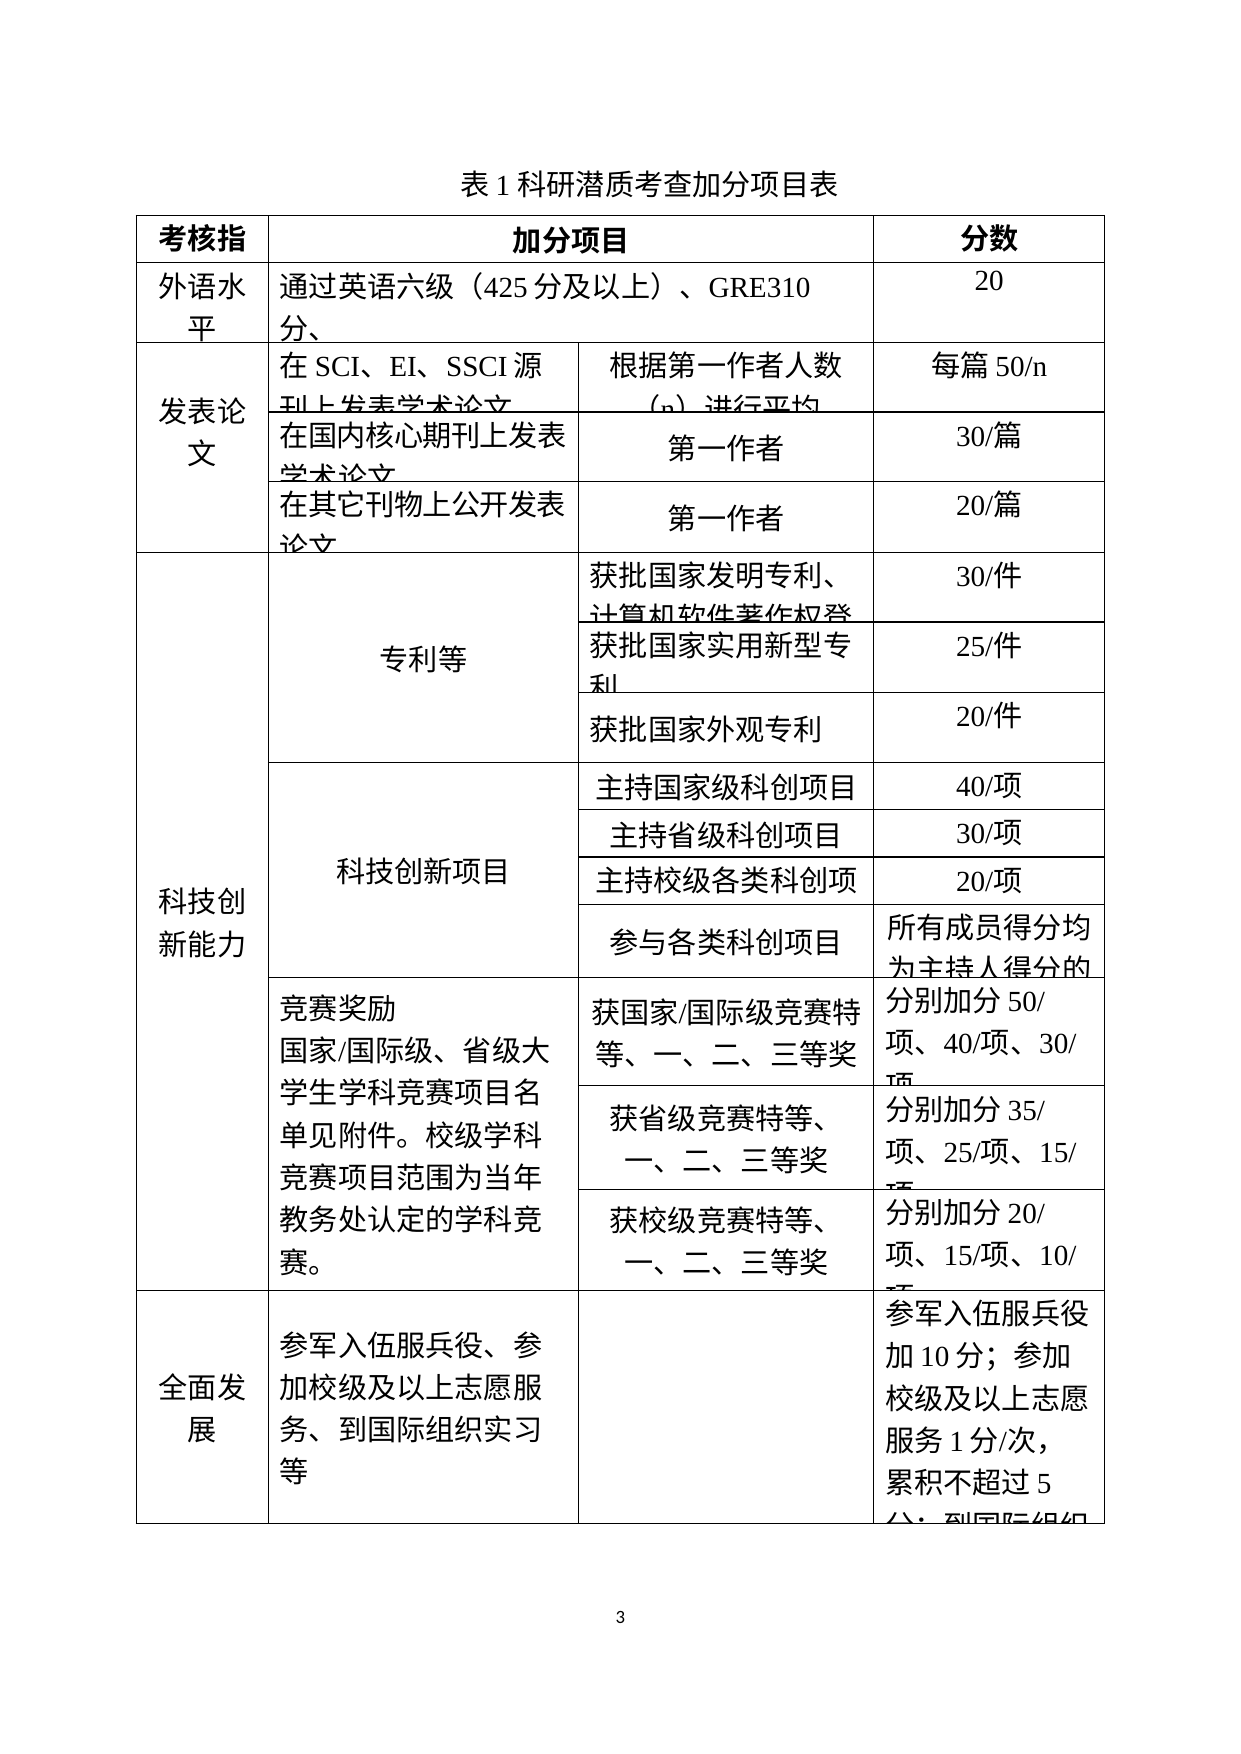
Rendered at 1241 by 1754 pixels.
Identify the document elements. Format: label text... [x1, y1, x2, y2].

table_cell 在国内核心期刊上发表学术论文 [269, 413, 578, 481]
table_cell 获批国家外观专利 [579, 693, 873, 762]
table_cell 科技创新项目 [269, 763, 578, 977]
table_cell 25/件 [874, 623, 1104, 692]
table_cell 分别加分35/项、25/项、15/项、 10/项 [874, 1086, 1104, 1188]
table_cell 全面发展 [137, 1291, 268, 1523]
table_cell 30/篇 [874, 413, 1104, 481]
table_cell 20/篇 [874, 482, 1104, 552]
table_cell 参与各类科创项目 [579, 905, 873, 977]
table_cell 科技创新能力 [137, 553, 268, 1289]
table_cell 主持省级科创项目 [579, 810, 873, 856]
table_cell 20/项 [874, 858, 1104, 904]
table_cell 获批国家实用新型专利 [579, 623, 873, 692]
table_cell 参军入伍服兵役加10分；参加校级及以上志愿服务1分/次，累积不超过5分；到国际组织实习5分/次，累积不超过10分。 [874, 1291, 1104, 1523]
table_cell 根据第一作者人数（n）进行平均 [579, 343, 873, 411]
table_cell 所有成员得分均为主持人得分的1/2 [874, 905, 1104, 977]
table_cell 发表论文 [137, 343, 268, 552]
table_cell 获批国家发明专利、计算机软件著作权登记 [579, 553, 873, 621]
table_cell 30/件 [874, 553, 1104, 621]
table_header 加分项目 [269, 216, 873, 262]
table_header 分数 [874, 216, 1104, 262]
table_cell 获国家/国际级竞赛特等、一、二、三等奖 [579, 978, 873, 1085]
table_cell 在SCI、EI、SSCI源刊上发表学术论文 [269, 343, 578, 411]
table_cell 20 [874, 263, 1104, 342]
table_cell 通过英语六级（425分及以上）、GRE310分、 托福60分、雅思6.0分 [269, 263, 873, 342]
table_cell 分别加分50/项、40/项、30/项、 20/项 [874, 978, 1104, 1085]
table_header 考核指标 [137, 216, 268, 262]
table_cell 主持校级各类科创项目 [579, 858, 873, 904]
table_cell 在其它刊物上公开发表论文 [269, 482, 578, 552]
table_cell 分别加分20/项、15/项、10/项、 5/项 [874, 1190, 1104, 1289]
table_cell 参军入伍服兵役、参加校级及以上志愿服务、到国际组织实习等 [269, 1291, 578, 1523]
table_cell 20/件 [874, 693, 1104, 762]
table_cell 外语水平 [137, 263, 268, 342]
table_cell 竞赛奖励 国家/国际级、省级大学生学科竞赛项目名单见附件。校级学科竞赛项目范围为当年教务处认定的学科竞赛。 [269, 978, 578, 1289]
table_cell 第一作者 [579, 413, 873, 481]
table_cell 主持国家级科创项目 [579, 763, 873, 809]
table_cell 每篇50/n [874, 343, 1104, 411]
text 表1 科研潜质考查加分项目表 [187, 162, 1053, 204]
table_cell 40/项 [874, 763, 1104, 809]
table_cell 获校级竞赛特等、一、二、三等奖 [579, 1190, 873, 1289]
table_cell 第一作者 [579, 482, 873, 552]
table_cell 获省级竞赛特等、一、二、三等奖 [579, 1086, 873, 1188]
table_cell 专利等 [269, 553, 578, 762]
table_cell 30/项 [874, 810, 1104, 856]
table_cell [579, 1291, 873, 1523]
